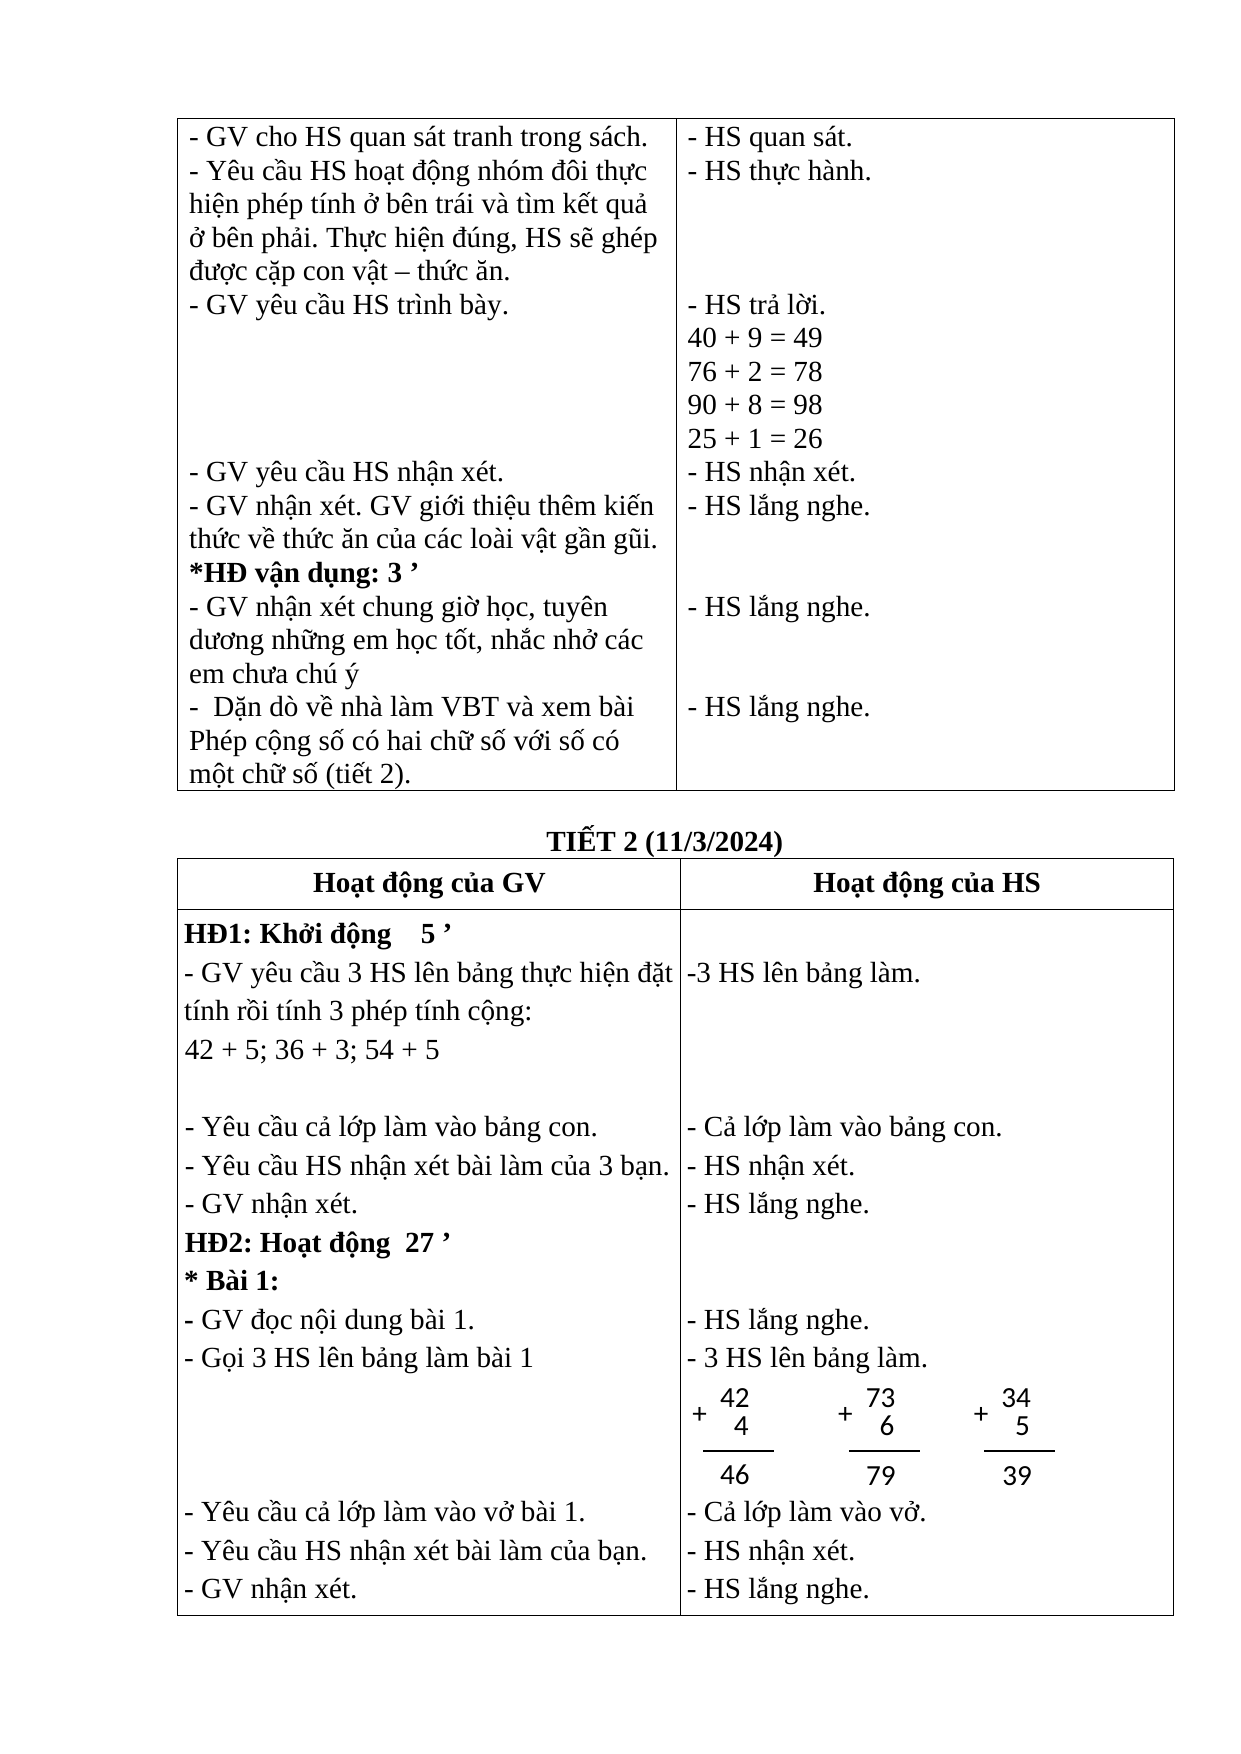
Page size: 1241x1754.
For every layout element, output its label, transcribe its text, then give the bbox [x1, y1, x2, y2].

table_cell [178, 119, 676, 790]
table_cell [681, 910, 1173, 1615]
text TIẾT 2 (11/3/2024) [177, 824, 1152, 858]
table_header Hoạt động của GV [178, 859, 680, 909]
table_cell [178, 910, 680, 1615]
table_header Hoạt động của HS [681, 859, 1173, 909]
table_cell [677, 119, 1174, 790]
